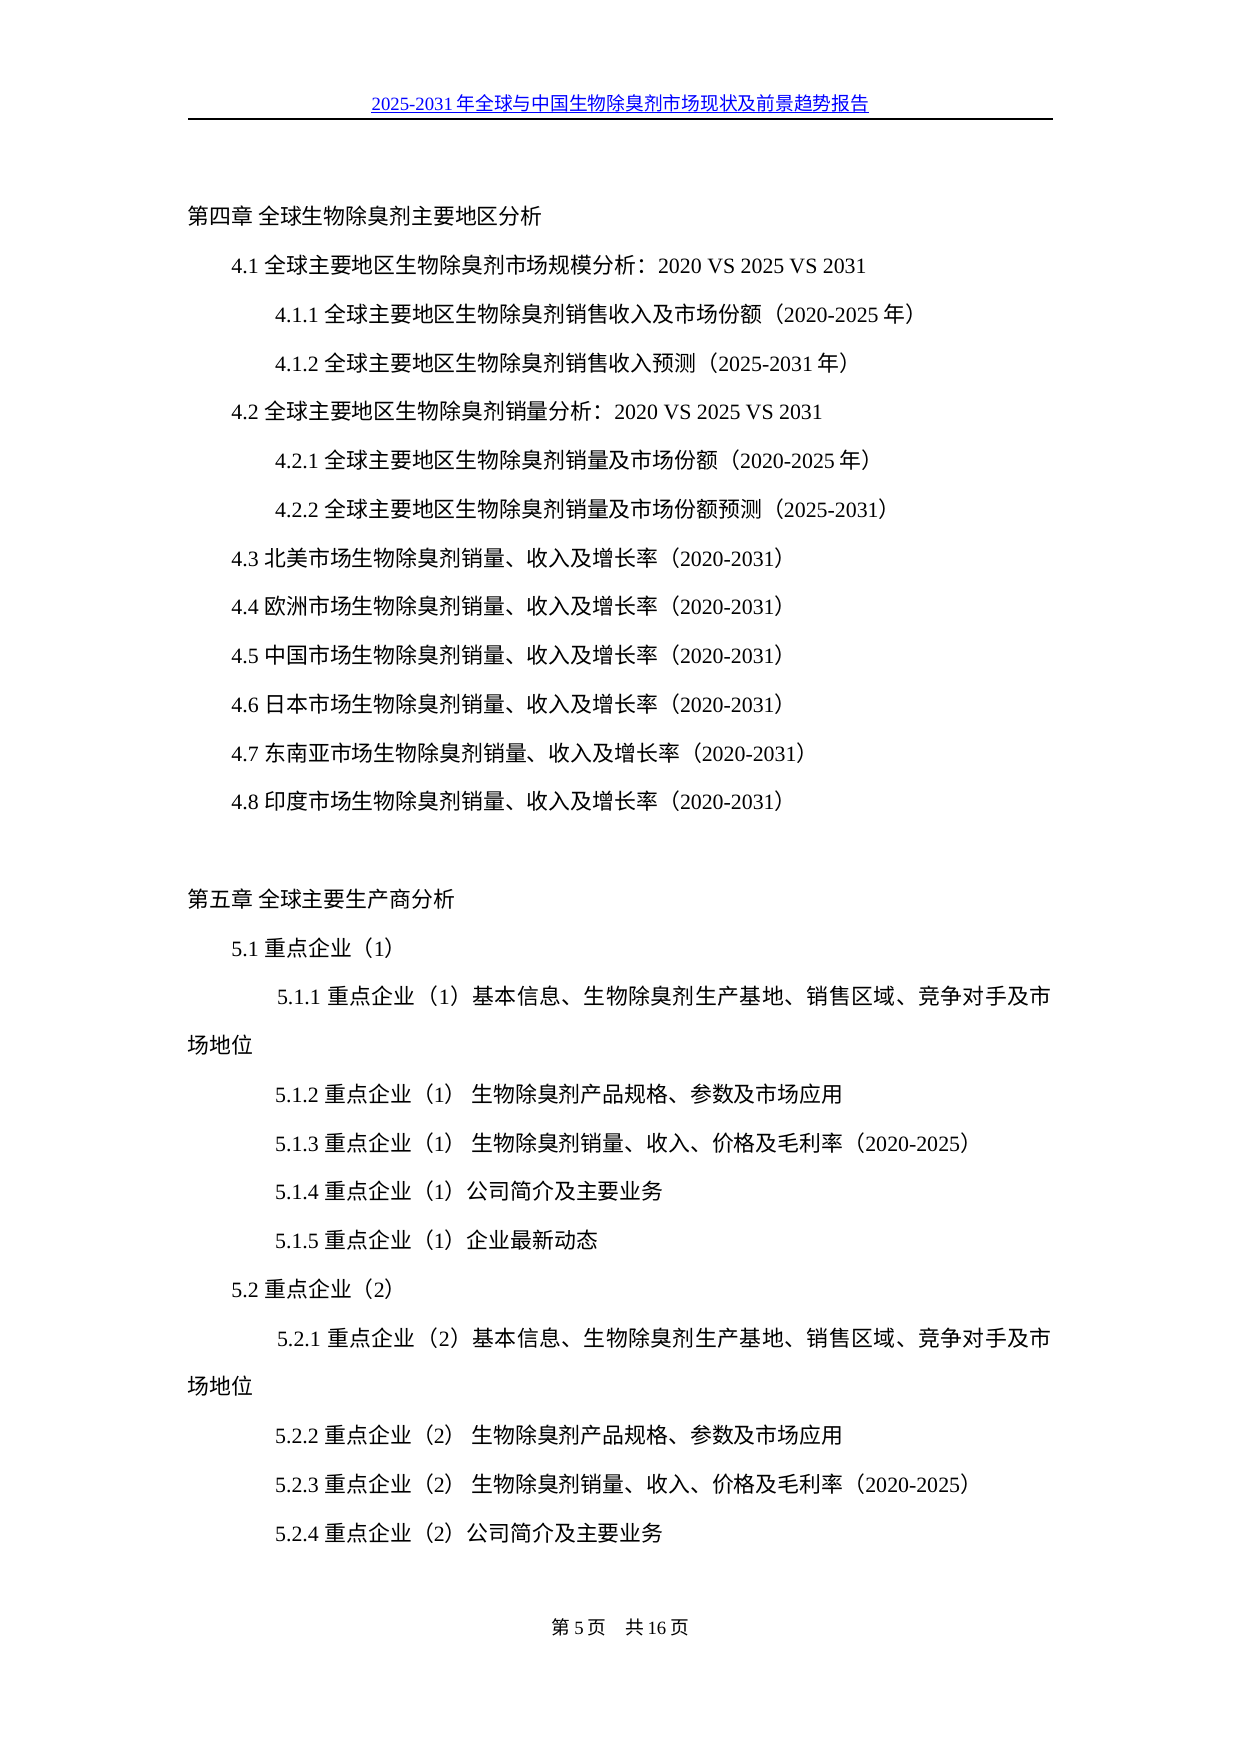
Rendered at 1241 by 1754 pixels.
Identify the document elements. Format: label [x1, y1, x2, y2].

text [187, 150, 1053, 1548]
